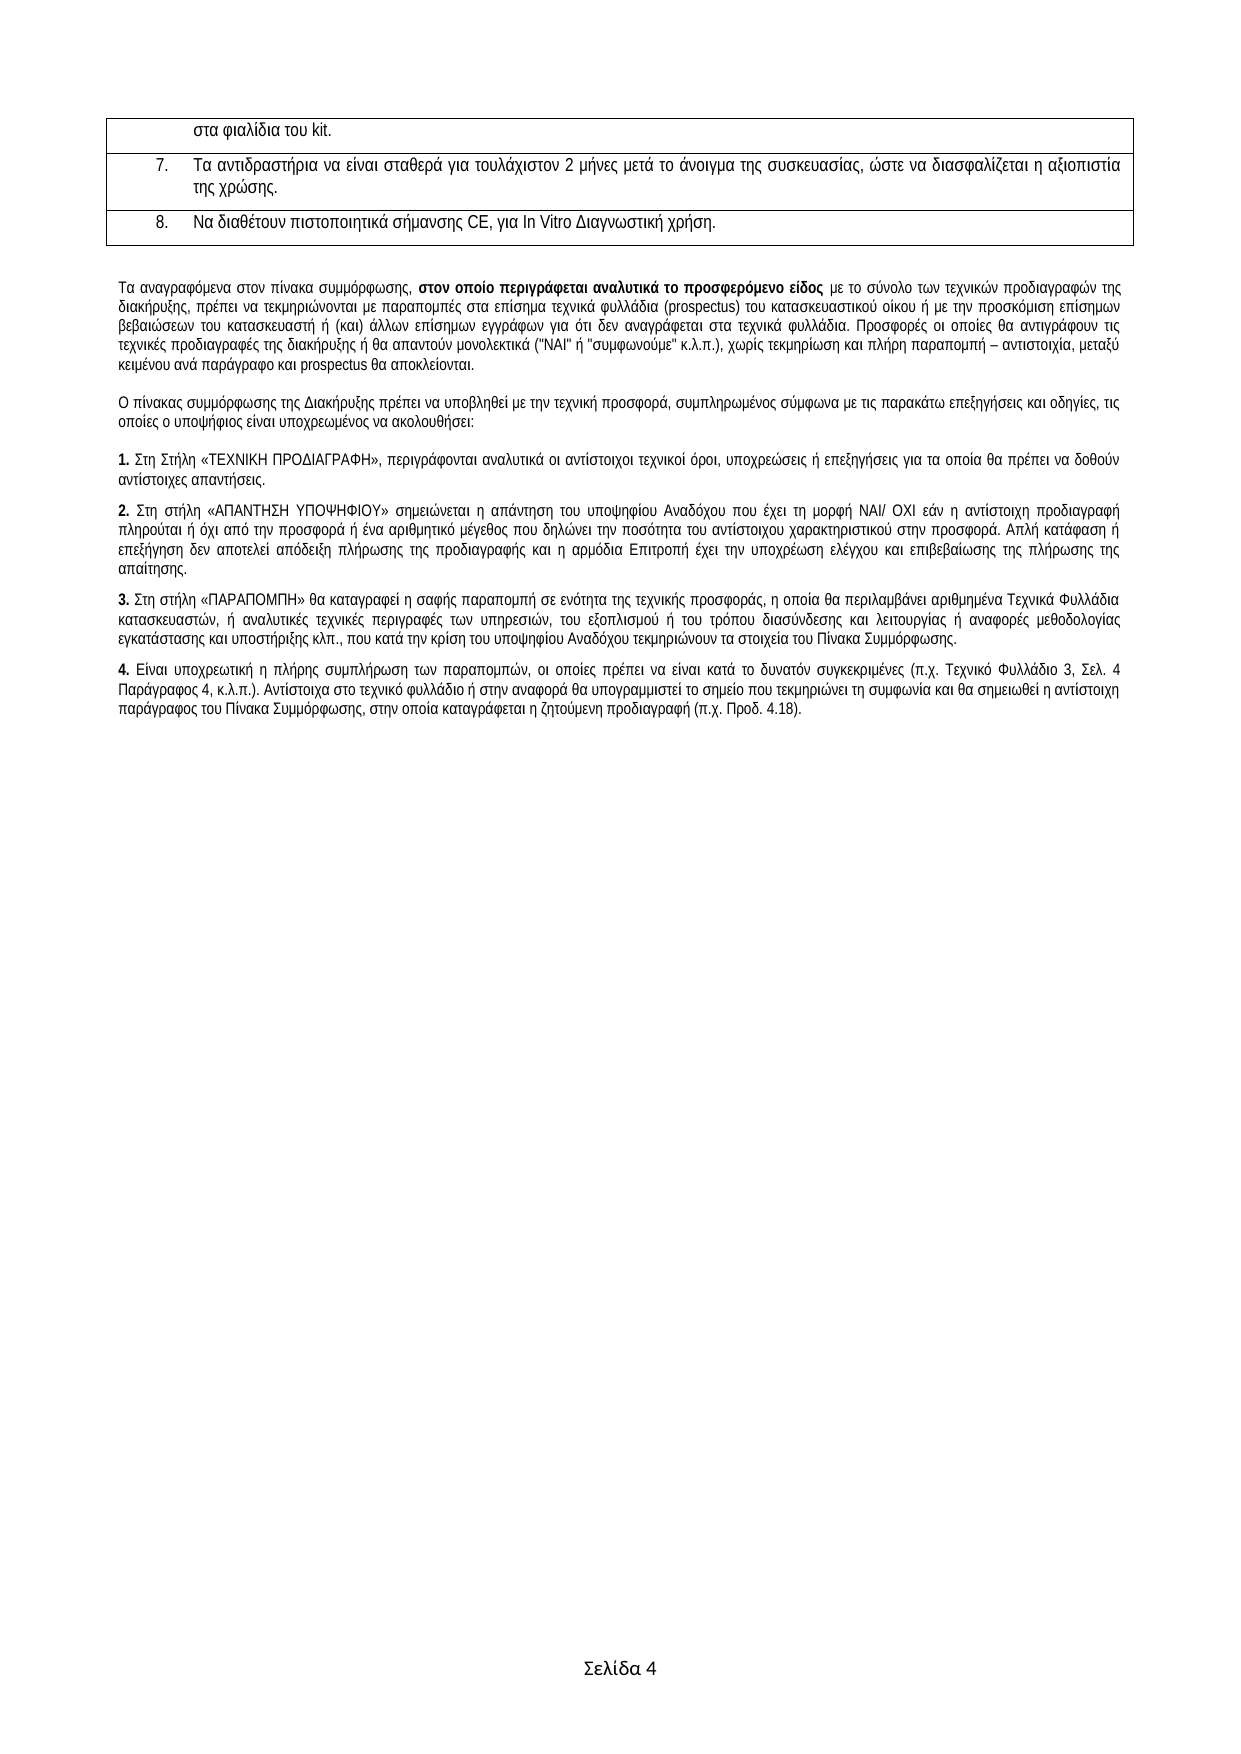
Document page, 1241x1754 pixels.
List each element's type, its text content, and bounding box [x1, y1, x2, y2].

text 4. Είναι υποχρεωτική η πλήρης συμπλήρωση των παραπομπών, οι οποίες πρέπει να είναι κατά το δυνατόν συγκεκριμένες (π.χ. Τεχνικό Φυλλάδιο 3, Σελ. 4 Παράγραφος 4, κ.λ.π.). Αντίστοιχα στο τεχνικό φυλλάδιο ή στην αναφορά θα υπογραμμιστεί το σημείο που τεκμηριώνει τη συμφωνία και θα σημειωθεί η αντίστοιχη παράγραφος του Πίνακα Συμμόρφωσης, στην οποία καταγράφεται η ζητούμενη προδιαγραφή (π.χ. Προδ. 4.18). [118, 660, 1122, 718]
text Τα αναγραφόμενα στον πίνακα συμμόρφωσης, στον οποίο περιγράφεται αναλυτικά το προσφερόμενο είδος με το σύνολο των τεχνικών προδιαγραφών της διακήρυξης, πρέπει να τεκμηριώνονται με παραπομπές στα επίσημα τεχνικά φυλλάδια (prospectus) του κατασκευαστικού οίκου ή με την προσκόμιση επίσημων βεβαιώσεων του κατασκευαστή ή (και) άλλων επίσημων εγγράφων για ότι δεν αναγράφεται στα τεχνικά φυλλάδια. Προσφορές οι οποίες θα αντιγράφουν τις τεχνικές προδιαγραφές της διακήρυξης ή θα απαντούν μονολεκτικά ("ΝΑΙ" ή "συμφωνούμε" κ.λ.π.), χωρίς τεκμηρίωση και πλήρη παραπομπή – αντιστοιχία, μεταξύ κειμένου ανά παράγραφο και prospectus θα αποκλείονται. [118, 278, 1122, 373]
text 2. Στη στήλη «ΑΠΑΝΤΗΣΗ ΥΠΟΨΗΦΙΟΥ» σημειώνεται η απάντηση του υποψηφίου Αναδόχου που έχει τη μορφή ΝΑΙ/ ΟΧΙ εάν η αντίστοιχη προδιαγραφή πληρούται ή όχι από την προσφορά ή ένα αριθμητικό μέγεθος που δηλώνει την ποσότητα του αντίστοιχου χαρακτηριστικού στην προσφορά. Απλή κατάφαση ή επεξήγηση δεν αποτελεί απόδειξη πλήρωσης της προδιαγραφής και η αρμόδια Επιτροπή έχει την υποχρέωση ελέγχου και επιβεβαίωσης της πλήρωσης της απαίτησης. [118, 501, 1122, 578]
table_cell Να διαθέτουν πιστοποιητικά σήμανσης CE, για In Vitro Διαγνωστική χρήση. [107, 211, 1133, 245]
table_cell Τα αντιδραστήρια να είναι σταθερά για τουλάχιστον 2 μήνες μετά το άνοιγμα της συσκευασίας, ώστε να διασφαλίζεται η αξιοπιστία της χρώσης. [107, 154, 1133, 210]
text 3. Στη στήλη «ΠΑΡΑΠΟΜΠΗ» θα καταγραφεί η σαφής παραπομπή σε ενότητα της τεχνικής προσφοράς, η οποία θα περιλαμβάνει αριθμημένα Τεχνικά Φυλλάδια κατασκευαστών, ή αναλυτικές τεχνικές περιγραφές των υπηρεσιών, του εξοπλισμού ή του τρόπου διασύνδεσης και λειτουργίας ή αναφορές μεθοδολογίας εγκατάστασης και υποστήριξης κλπ., που κατά την κρίση του υποψηφίου Αναδόχου τεκμηριώνουν τα στοιχεία του Πίνακα Συμμόρφωσης. [118, 590, 1122, 648]
text Ο πίνακας συμμόρφωσης της Διακήρυξης πρέπει να υποβληθεί με την τεχνική προσφορά, συμπληρωμένος σύμφωνα με τις παρακάτω επεξηγήσεις και οδηγίες, τις οποίες ο υποψήφιος είναι υποχρεωμένος να ακολουθήσει: [118, 393, 1122, 431]
text 1. Στη Στήλη «ΤΕΧΝΙΚΗ ΠΡΟΔΙΑΓΡΑΦΗ», περιγράφονται αναλυτικά οι αντίστοιχοι τεχνικοί όροι, υποχρεώσεις ή επεξηγήσεις για τα οποία θα πρέπει να δοθούν αντίστοιχες απαντήσεις. [118, 450, 1122, 488]
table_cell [107, 119, 1133, 153]
